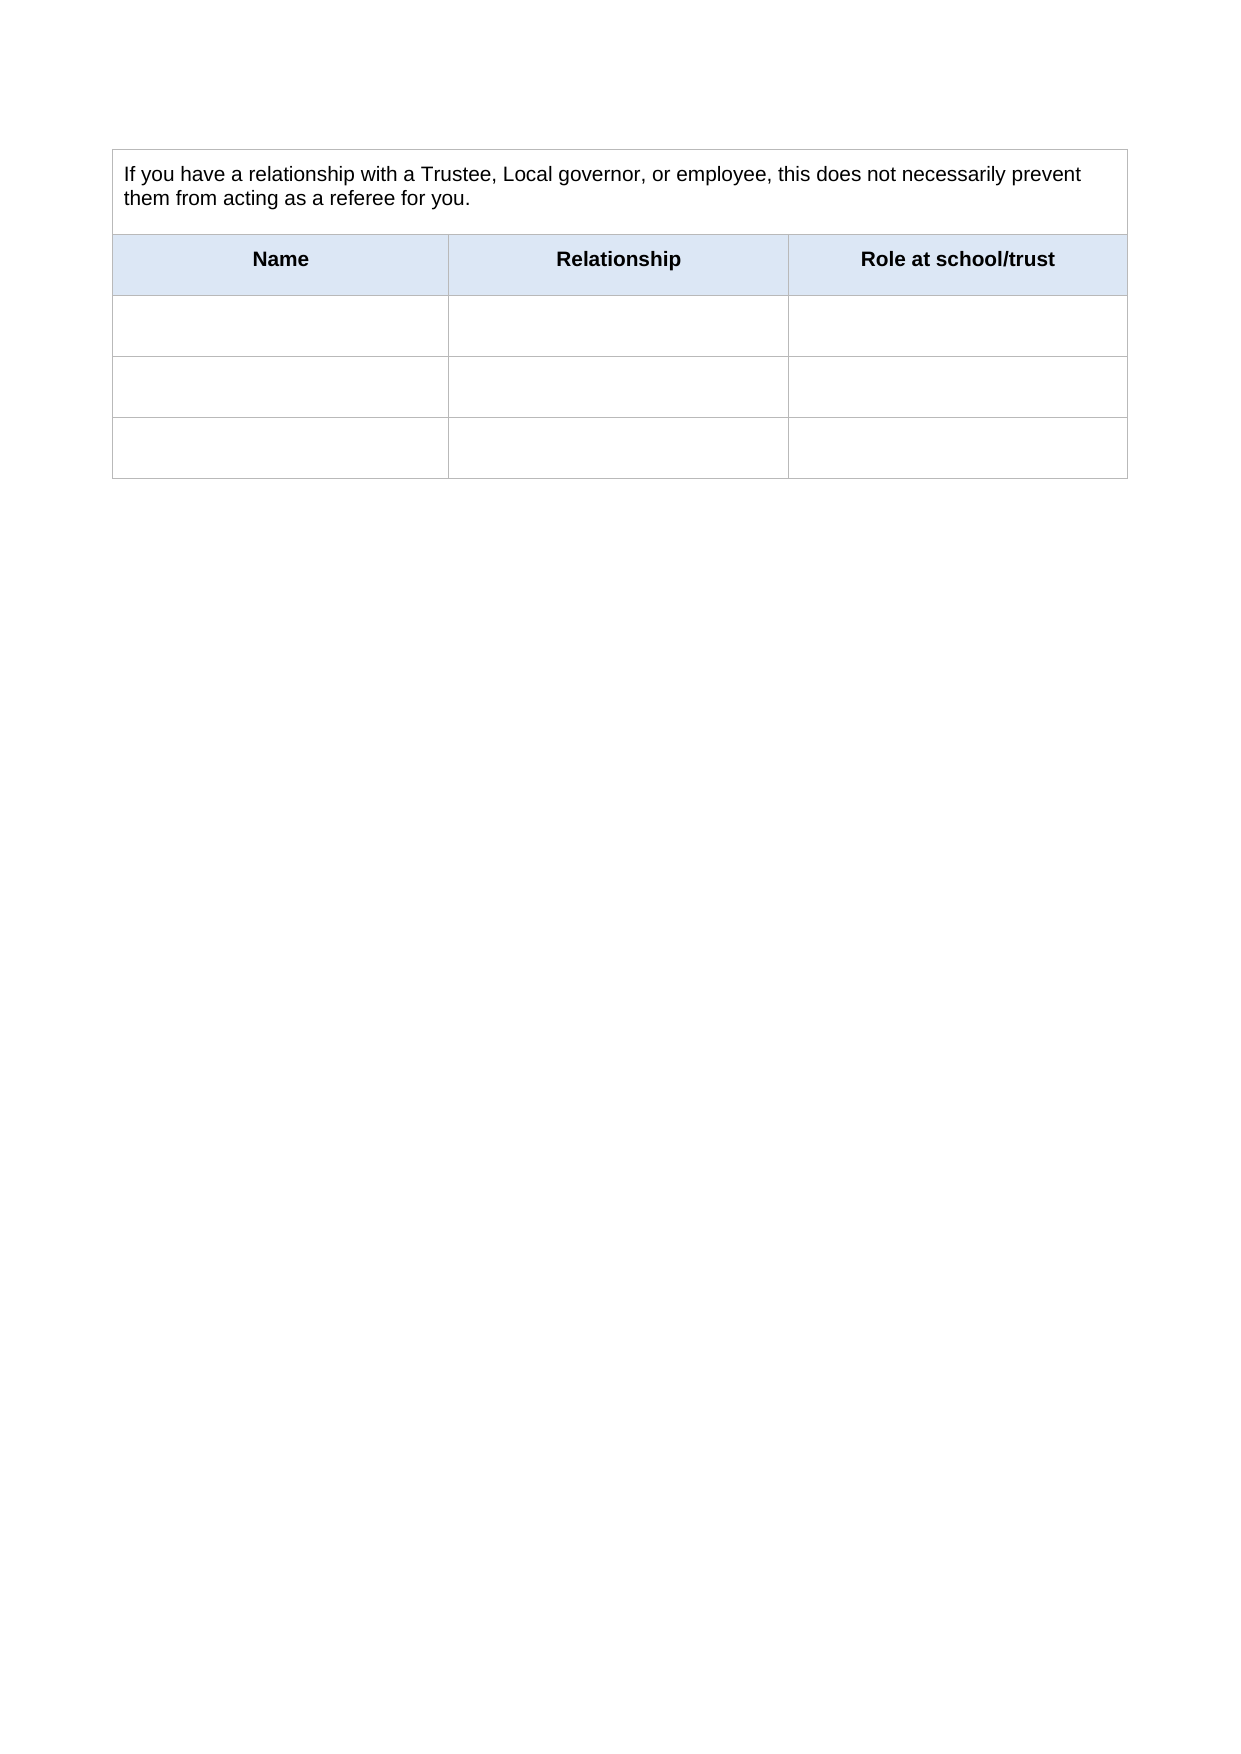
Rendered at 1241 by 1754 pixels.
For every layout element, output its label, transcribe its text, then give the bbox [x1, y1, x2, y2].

table_cell [789, 418, 1127, 478]
table_cell [113, 418, 448, 478]
table_cell Relationship [449, 235, 788, 295]
table_cell [789, 296, 1127, 356]
table_cell [449, 357, 788, 417]
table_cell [113, 150, 1127, 234]
table_cell [449, 418, 788, 478]
table_cell Name [113, 235, 448, 295]
table_cell Role at school/trust [789, 235, 1127, 295]
table_cell [113, 357, 448, 417]
table_cell [789, 357, 1127, 417]
table_cell [449, 296, 788, 356]
table_cell [113, 296, 448, 356]
